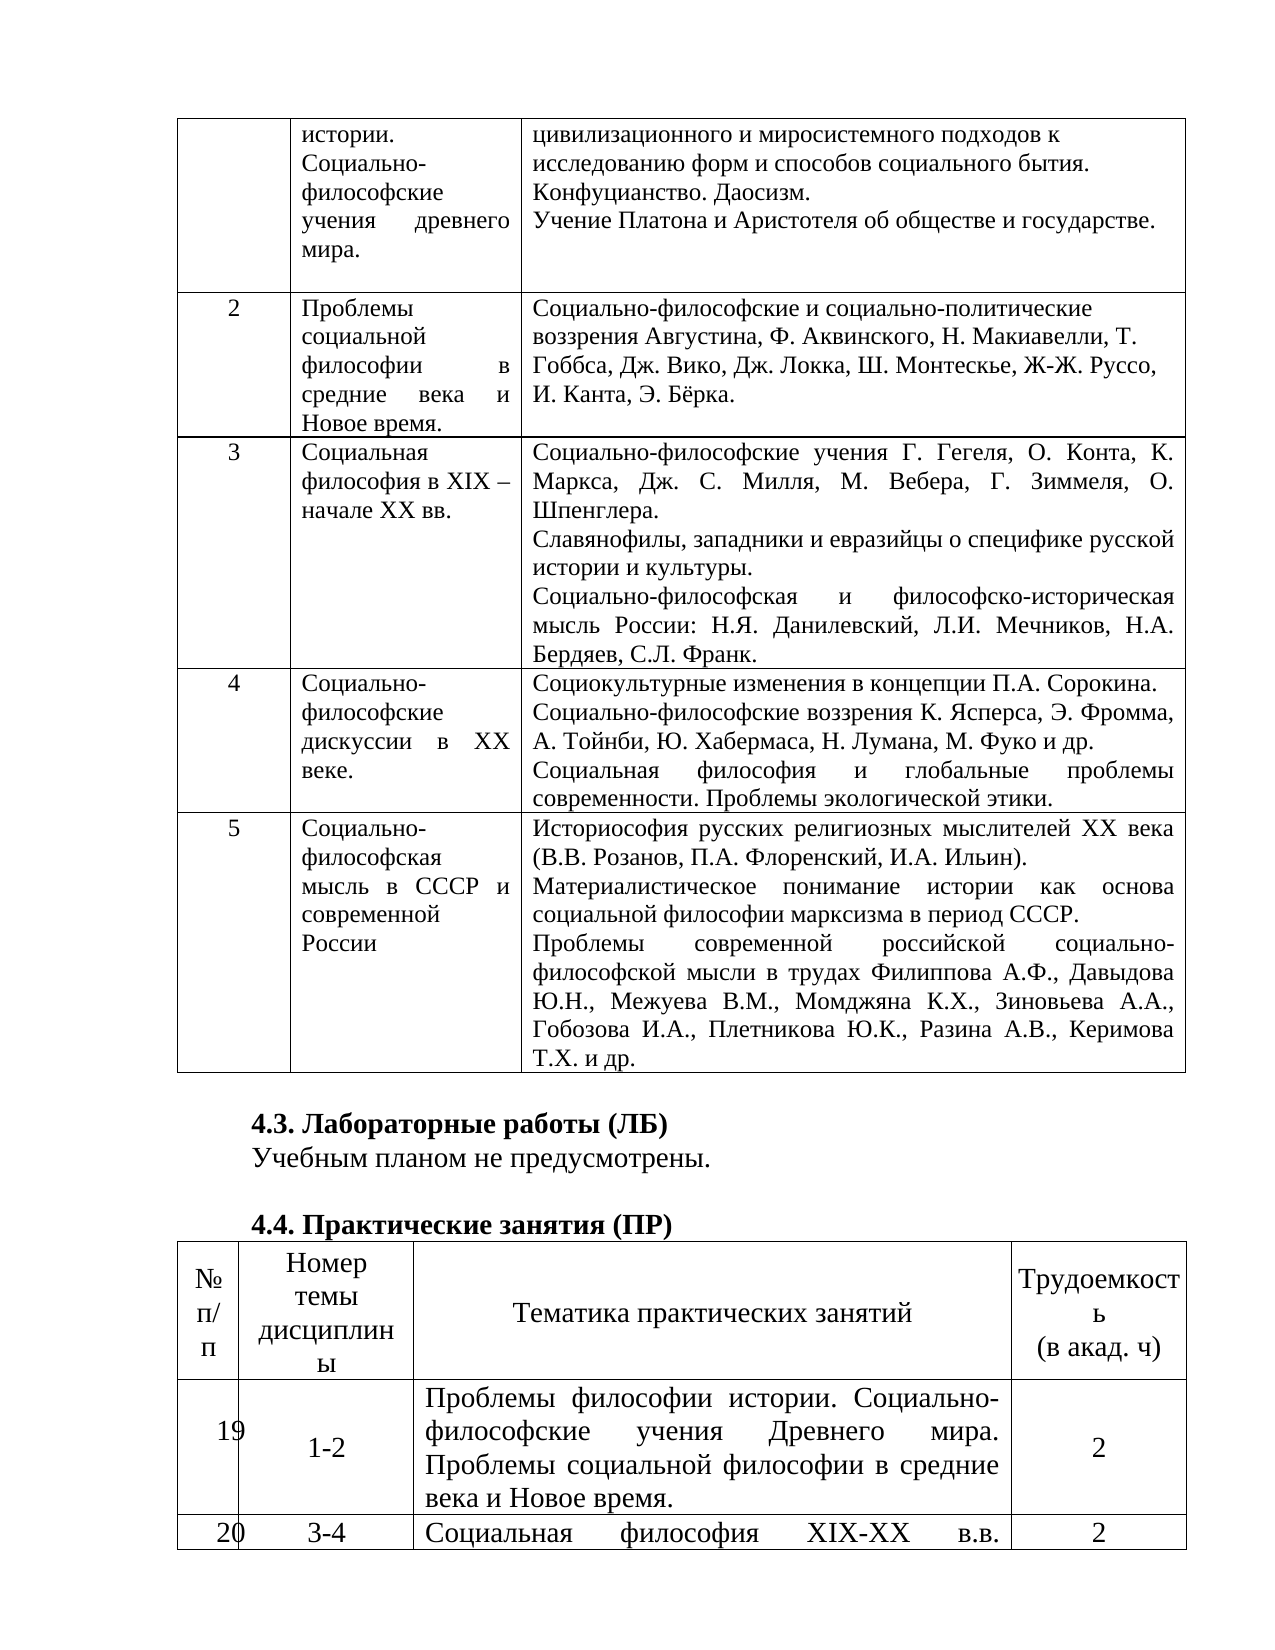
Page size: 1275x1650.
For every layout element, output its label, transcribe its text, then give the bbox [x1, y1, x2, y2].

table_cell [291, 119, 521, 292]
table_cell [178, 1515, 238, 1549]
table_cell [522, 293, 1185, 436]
text 4.3. Лабораторные работы (ЛБ) [177, 1107, 1186, 1140]
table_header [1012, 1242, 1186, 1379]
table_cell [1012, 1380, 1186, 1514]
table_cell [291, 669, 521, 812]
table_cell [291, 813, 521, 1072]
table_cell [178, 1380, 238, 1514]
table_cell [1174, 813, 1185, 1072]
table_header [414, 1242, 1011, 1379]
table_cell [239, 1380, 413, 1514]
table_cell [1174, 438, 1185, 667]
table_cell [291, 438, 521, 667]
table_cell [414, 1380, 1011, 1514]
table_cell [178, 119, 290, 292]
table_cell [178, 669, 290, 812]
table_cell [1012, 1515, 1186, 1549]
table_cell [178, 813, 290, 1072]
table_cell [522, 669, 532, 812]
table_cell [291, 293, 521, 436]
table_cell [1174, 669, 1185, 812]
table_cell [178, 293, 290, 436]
text 4.4. Практические занятия (ПР) [177, 1207, 1186, 1241]
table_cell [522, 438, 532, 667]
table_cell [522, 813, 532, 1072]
text Учебным планом не предусмотрены. [177, 1140, 1186, 1174]
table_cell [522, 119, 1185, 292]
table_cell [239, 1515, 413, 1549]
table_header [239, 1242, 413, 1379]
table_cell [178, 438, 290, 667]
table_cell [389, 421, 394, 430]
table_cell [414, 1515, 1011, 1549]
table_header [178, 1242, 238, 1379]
